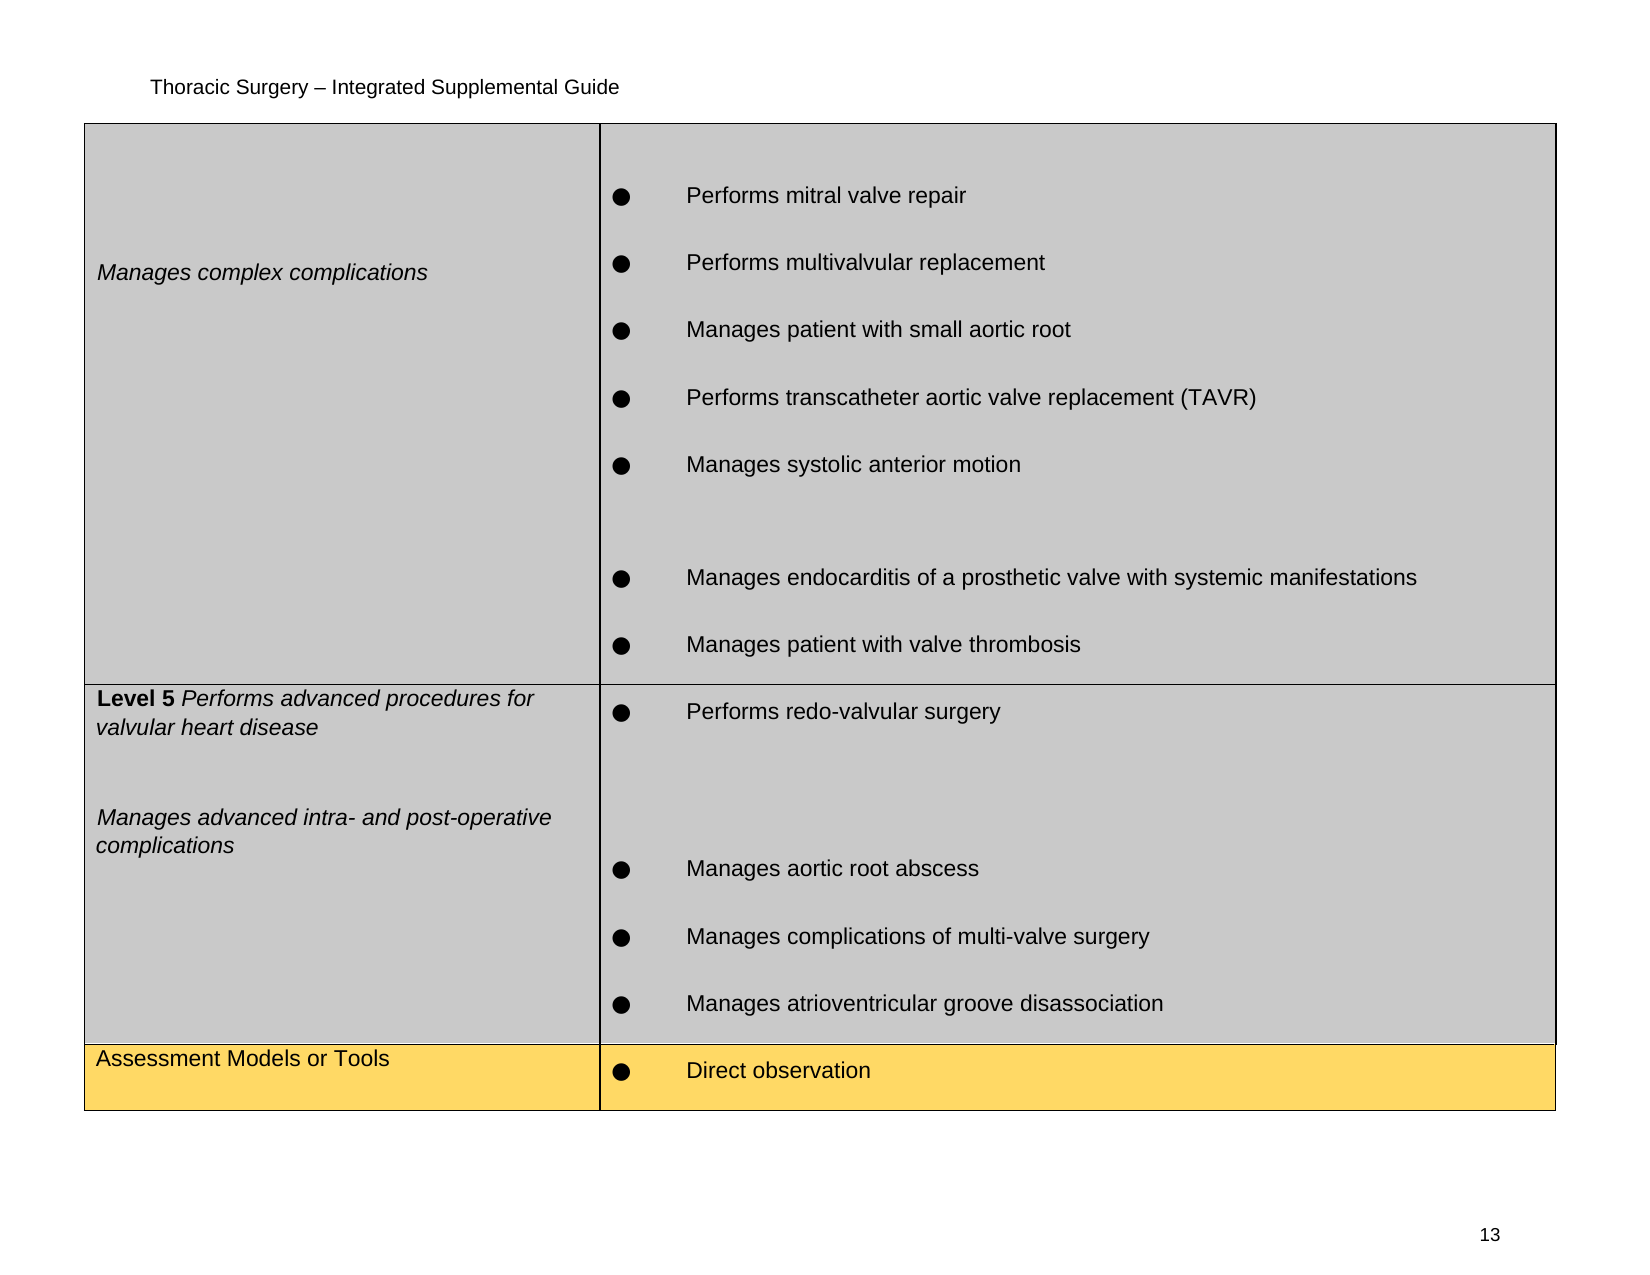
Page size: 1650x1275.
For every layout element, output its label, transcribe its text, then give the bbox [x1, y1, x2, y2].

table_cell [85, 124, 599, 684]
table_cell Performs redo-valvular surgery Manages aortic root abscess Manages complications of multi-valve surgery Manages atrioventricular groove disassociation [601, 685, 1555, 1043]
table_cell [85, 1045, 599, 1110]
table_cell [601, 124, 1555, 684]
table_cell Level 5 Performs advanced procedures for valvular heart disease Manages advanced intra- and post-operative complications [85, 685, 599, 1043]
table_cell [601, 1044, 1555, 1110]
